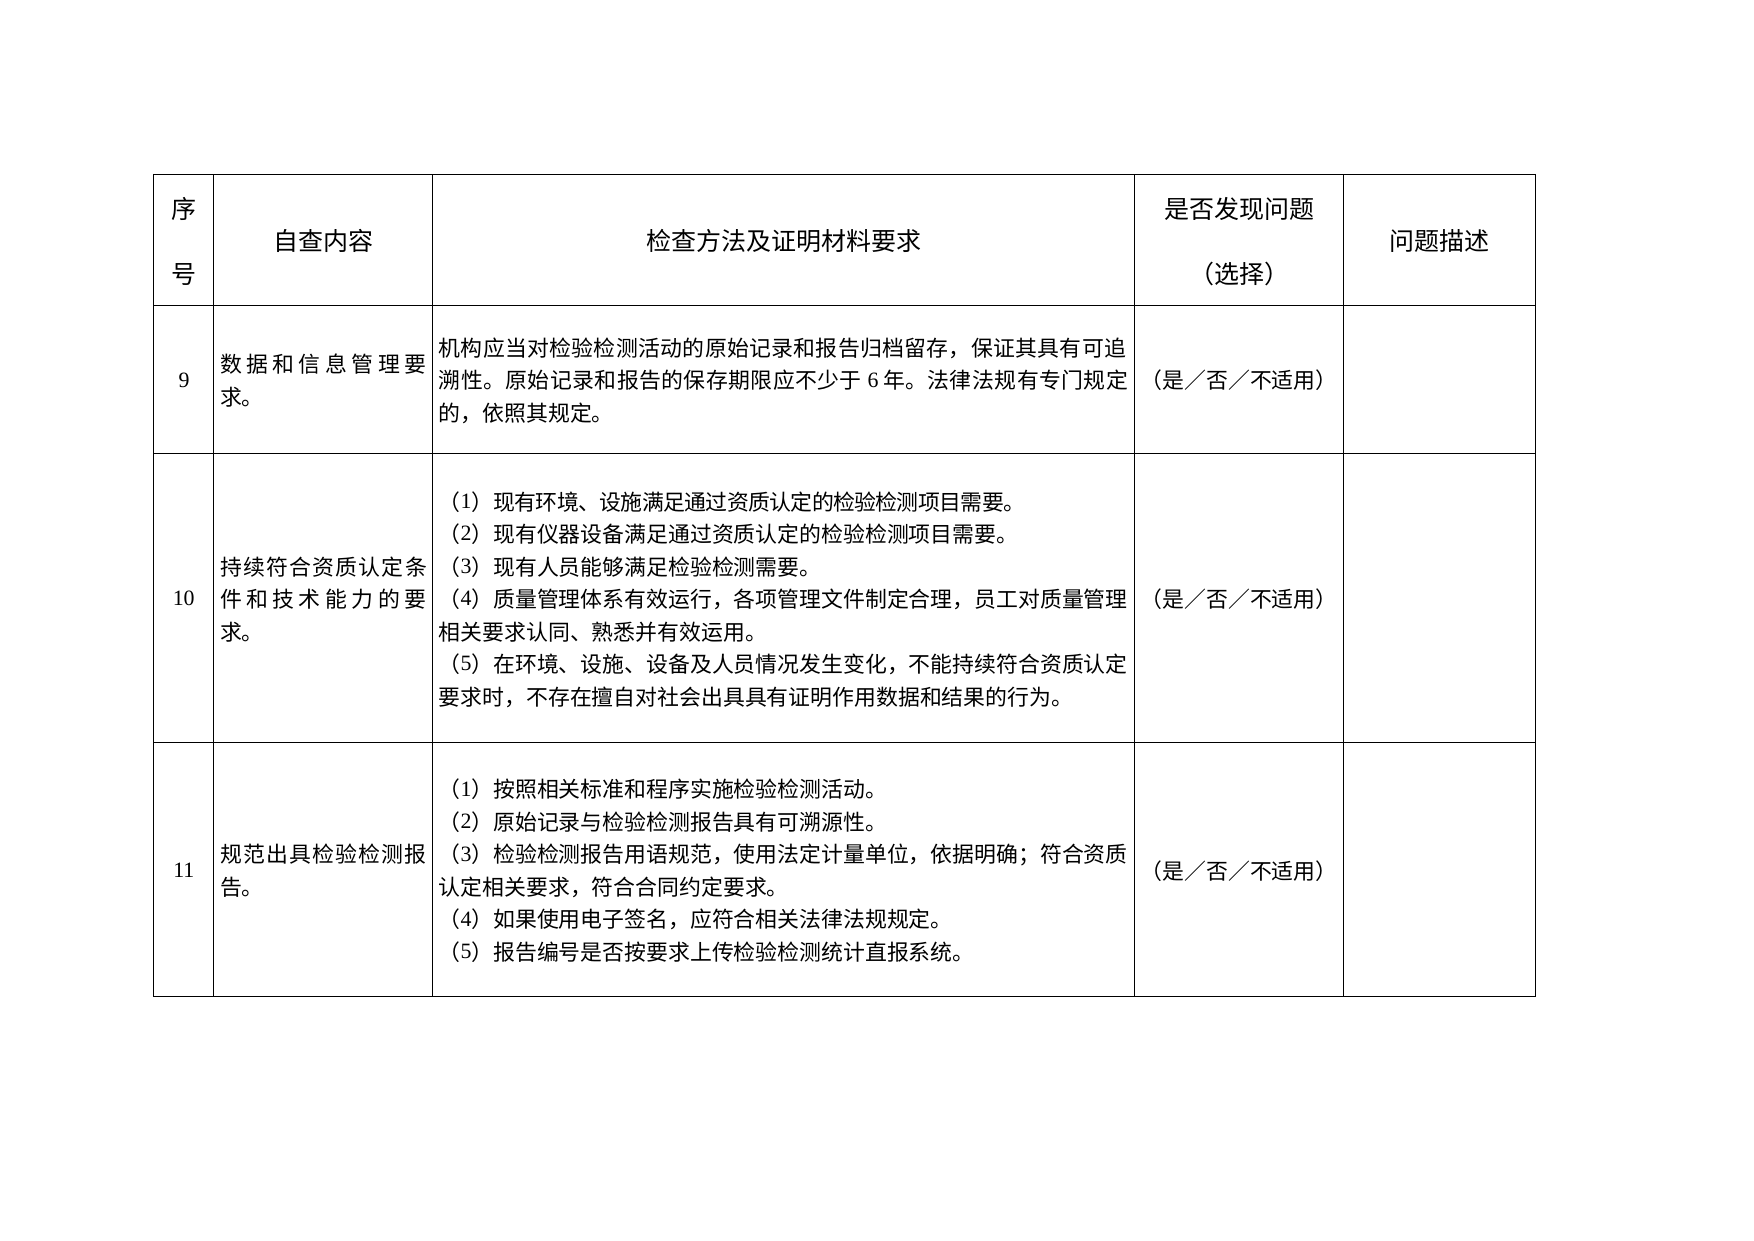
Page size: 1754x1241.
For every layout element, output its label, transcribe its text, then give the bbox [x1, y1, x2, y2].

table_header 自查内容 [214, 175, 432, 305]
table_cell [1344, 743, 1535, 996]
table_cell （1）按照相关标准和程序实施检验检测活动。 （2）原始记录与检验检测报告具有可溯源性。 （3）检验检测报告用语规范，使用法定计量单位，依据明确；符合资质认定相关要求，符合合同约定要求。 （4）如果使用电子签名，应符合相关法律法规规定。 （5）报告编号是否按要求上传检验检测统计直报系统。 [433, 743, 1134, 996]
table_cell （是／否／不适用） [1135, 454, 1343, 742]
table_header 是否发现问题 （选择） [1135, 175, 1343, 305]
table_cell 10 [154, 454, 213, 742]
table_header 问题描述 [1344, 175, 1535, 305]
table_cell 9 [154, 306, 213, 453]
table_cell 11 [154, 743, 213, 996]
table_cell 机构应当对检验检测活动的原始记录和报告归档留存，保证其具有可追溯性。原始记录和报告的保存期限应不少于6年。法律法规有专门规定的，依照其规定。 [433, 306, 1134, 453]
table_cell （是／否／不适用） [1135, 306, 1343, 453]
table_cell （1）现有环境、设施满足通过资质认定的检验检测项目需要。 （2）现有仪器设备满足通过资质认定的检验检测项目需要。 （3）现有人员能够满足检验检测需要。 （4）质量管理体系有效运行，各项管理文件制定合理，员工对质量管理相关要求认同、熟悉并有效运用。 （5）在环境、设施、设备及人员情况发生变化，不能持续符合资质认定要求时，不存在擅自对社会出具具有证明作用数据和结果的行为。 [433, 454, 1134, 742]
table_header 序号 [154, 175, 213, 305]
table_cell 数据和信息管理要求。 [214, 306, 432, 453]
table_cell 持续符合资质认定条件和技术能力的要求。 [214, 454, 432, 742]
table_cell [1344, 306, 1535, 453]
table_cell （是／否／不适用） [1135, 743, 1343, 996]
table_cell 规范出具检验检测报告。 [214, 743, 432, 996]
table_header 检查方法及证明材料要求 [433, 175, 1134, 305]
table_cell [1344, 454, 1535, 742]
